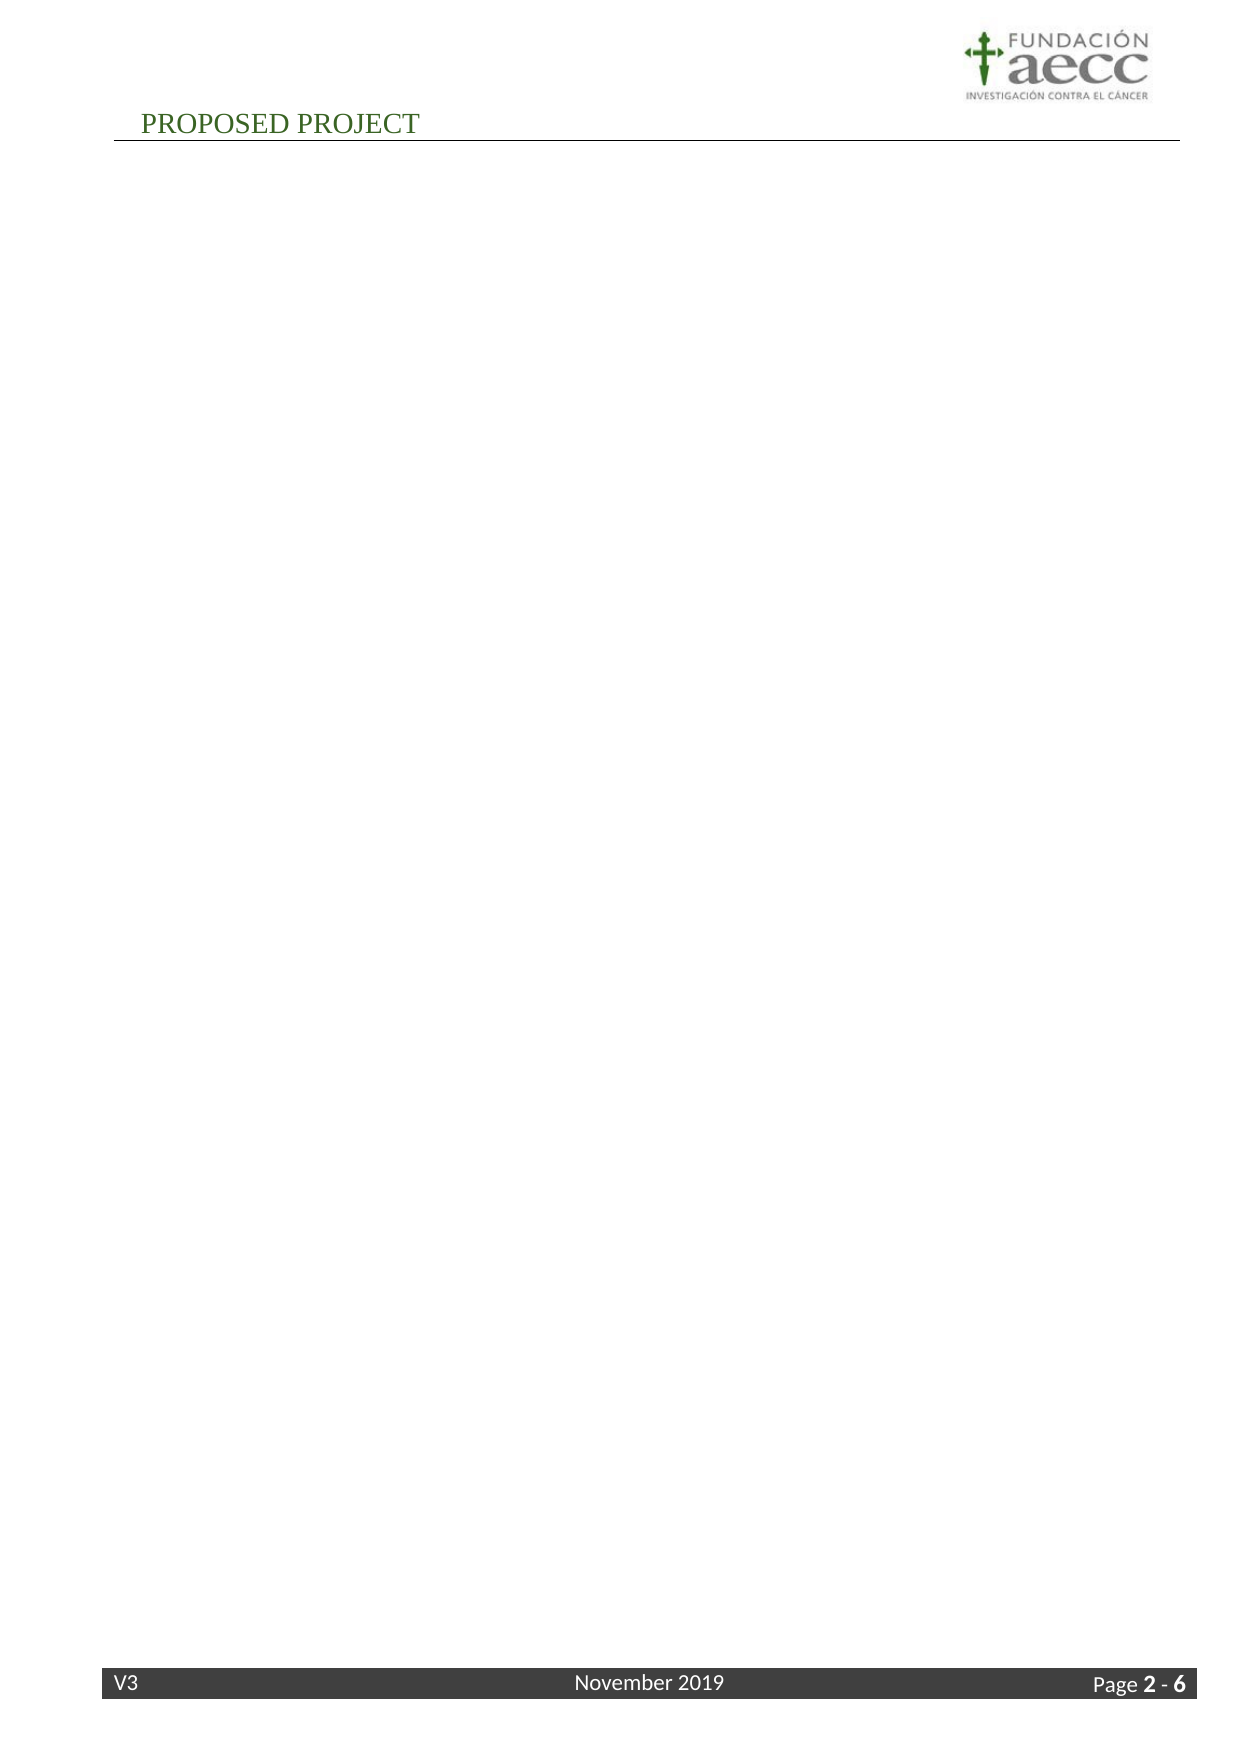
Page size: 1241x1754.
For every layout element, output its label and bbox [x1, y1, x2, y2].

picture [946, 17, 1169, 112]
